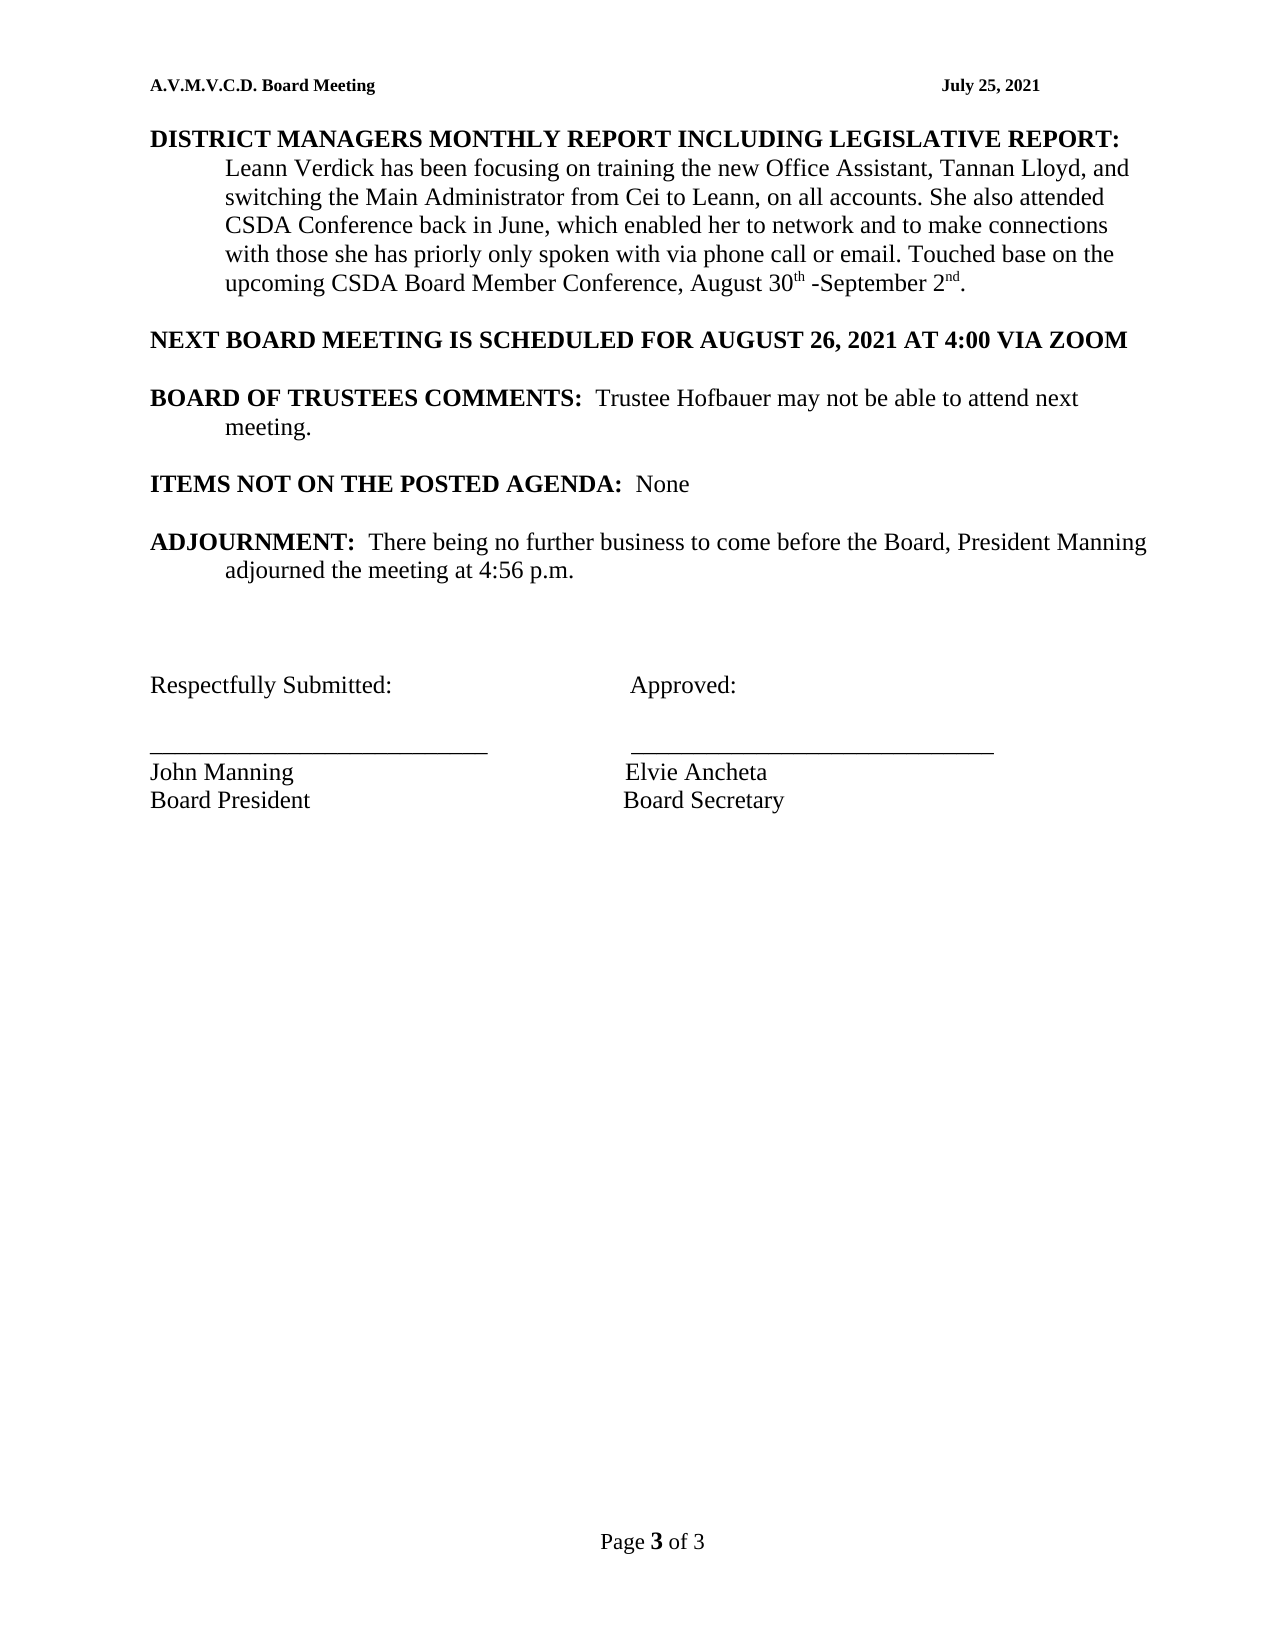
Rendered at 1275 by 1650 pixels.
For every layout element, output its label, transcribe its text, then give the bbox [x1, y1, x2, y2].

text Respectfully Submitted: Approved: [150, 670, 1155, 699]
text ITEMS NOT ON THE POSTED AGENDA: None [150, 469, 1155, 498]
text BOARD OF TRUSTEES COMMENTS: Trustee Hofbauer may not be able to attend next meeting. [150, 383, 1155, 440]
text Leann Verdick has been focusing on training the new Office Assistant, Tannan Lloyd, and switching the Main Administrator from Cei to Leann, on all accounts. She also attended CSDA Conference back in June, which enabled her to network and to make connections with those she has priorly only spoken with via phone call or email. Touched base on the upcoming CSDA Board Member Conference, August 30th -September 2nd. [150, 153, 1155, 297]
text ___________________________ _____________________________ [150, 728, 1155, 757]
text John Manning Elvie Ancheta [150, 757, 1155, 785]
text ADJOURNMENT: There being no further business to come before the Board, President Manning adjourned the meeting at 4:56 p.m. [150, 527, 1155, 584]
text Board President Board Secretary [150, 785, 1155, 814]
text NEXT BOARD MEETING IS SCHEDULED FOR AUGUST 26, 2021 AT 4:00 VIA ZOOM [150, 325, 1155, 354]
text DISTRICT MANAGERS MONTHLY REPORT INCLUDING LEGISLATIVE REPORT: [150, 124, 1155, 153]
